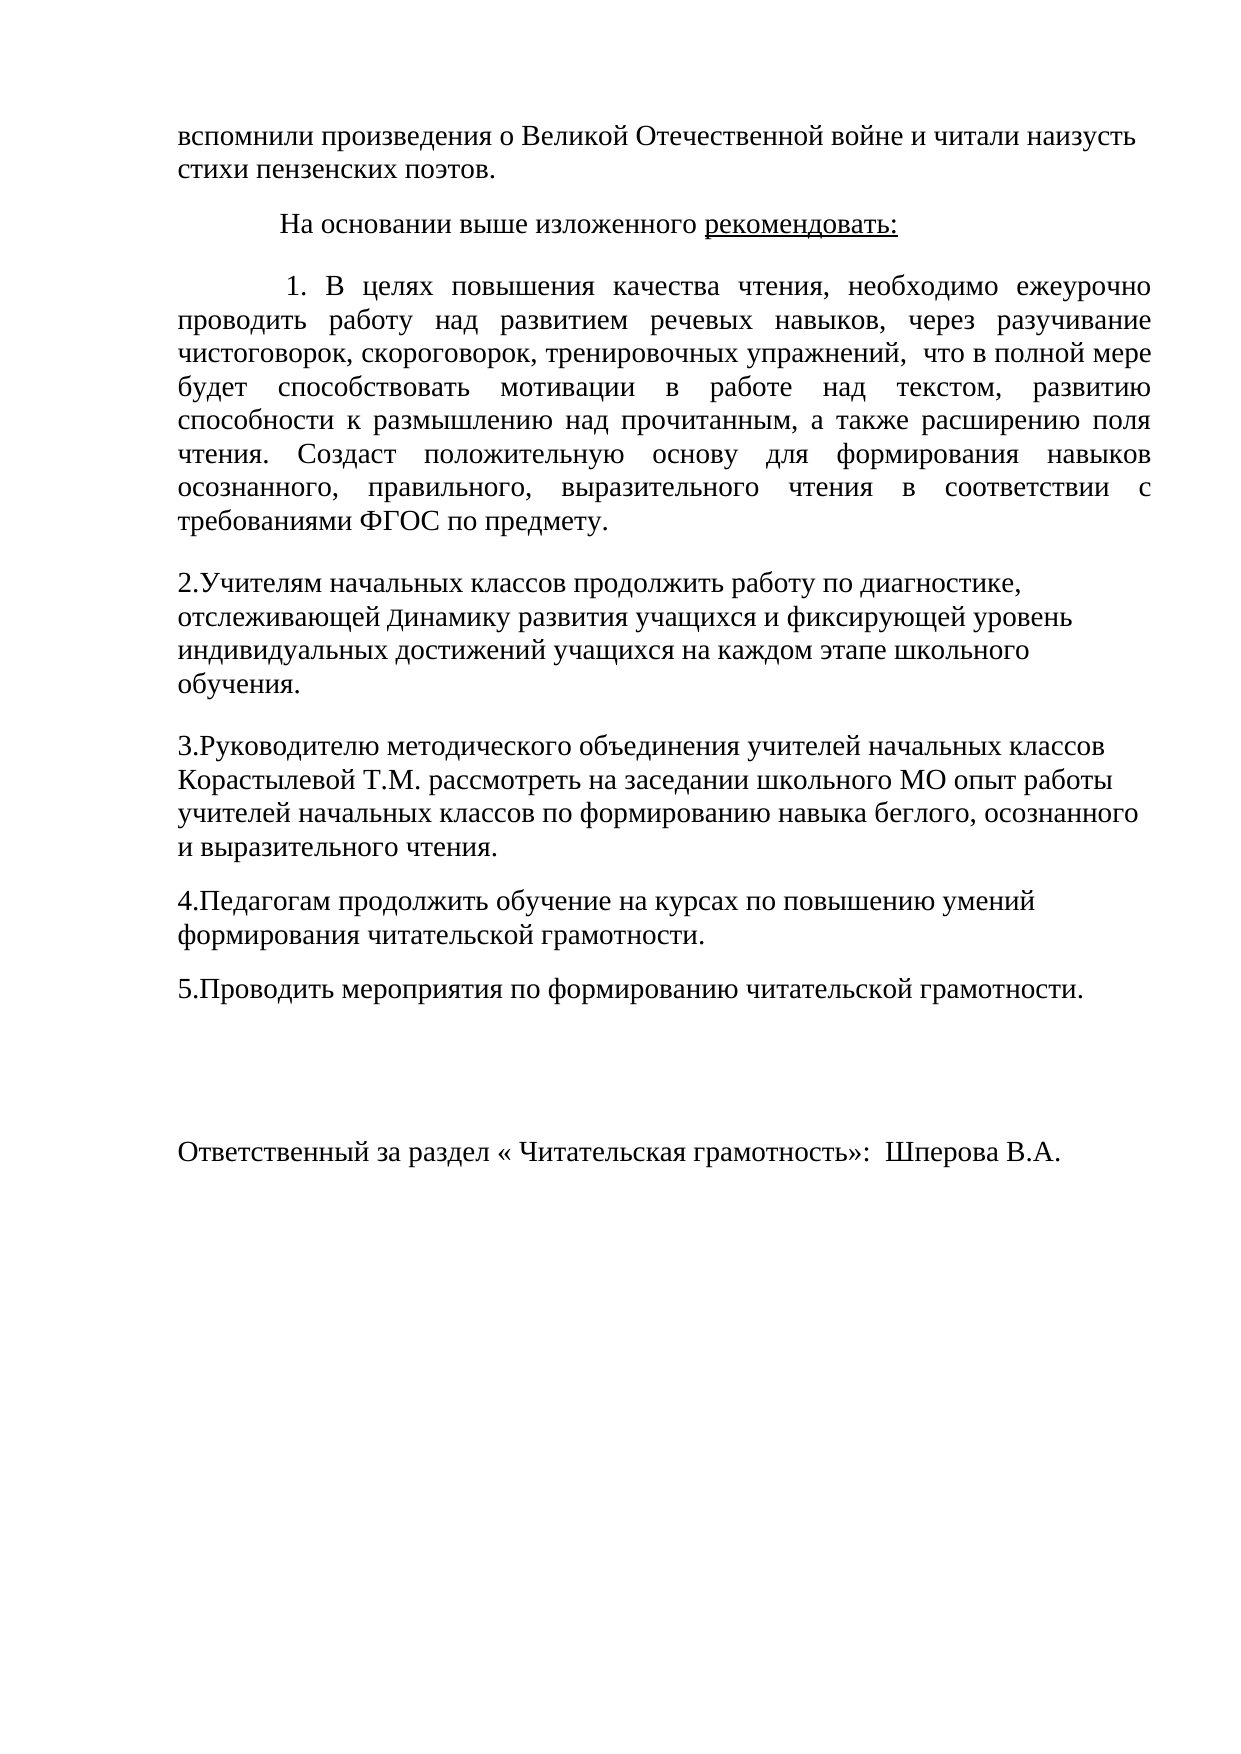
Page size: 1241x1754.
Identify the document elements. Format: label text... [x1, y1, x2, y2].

text 3.Руководителю методического объединения учителей начальных классов Корастылевой Т.М. рассмотреть на заседании школьного МО опыт работы учителей начальных классов по формированию навыка беглого, осознанного и выразительного чтения. [177, 728, 1152, 862]
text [177, 118, 1152, 185]
text 4.Педагогам продолжить обучение на курсах по повышению умений формирования читательской грамотности. [177, 883, 1152, 950]
text 1. В целях повышения качества чтения, необходимо ежеурочно проводить работу над развитием речевых навыков, через разучивание чистоговорок, скороговорок, тренировочных упражнений, что в полной мере будет способствовать мотивации в работе над текстом, развитию способности к размышлению над прочитанным, а также расширению поля чтения. Создаст положительную основу для формирования навыков осознанного, правильного, выразительного чтения в соответствии с требованиями ФГОС по предмету. [177, 268, 1152, 537]
text 2.Учителям начальных классов продолжить работу по диагностике, отслеживающей Динамику развития учащихся и фиксирующей уровень индивидуальных достижений учащихся на каждом этапе школьного обучения. [177, 565, 1152, 699]
text 5.Проводить мероприятия по формированию читательской грамотности. [177, 971, 1152, 1005]
text На основании выше изложенного рекомендовать: [177, 206, 1152, 239]
text Ответственный за раздел « Читательская грамотность»: Шперова В.А. [177, 1134, 1152, 1168]
